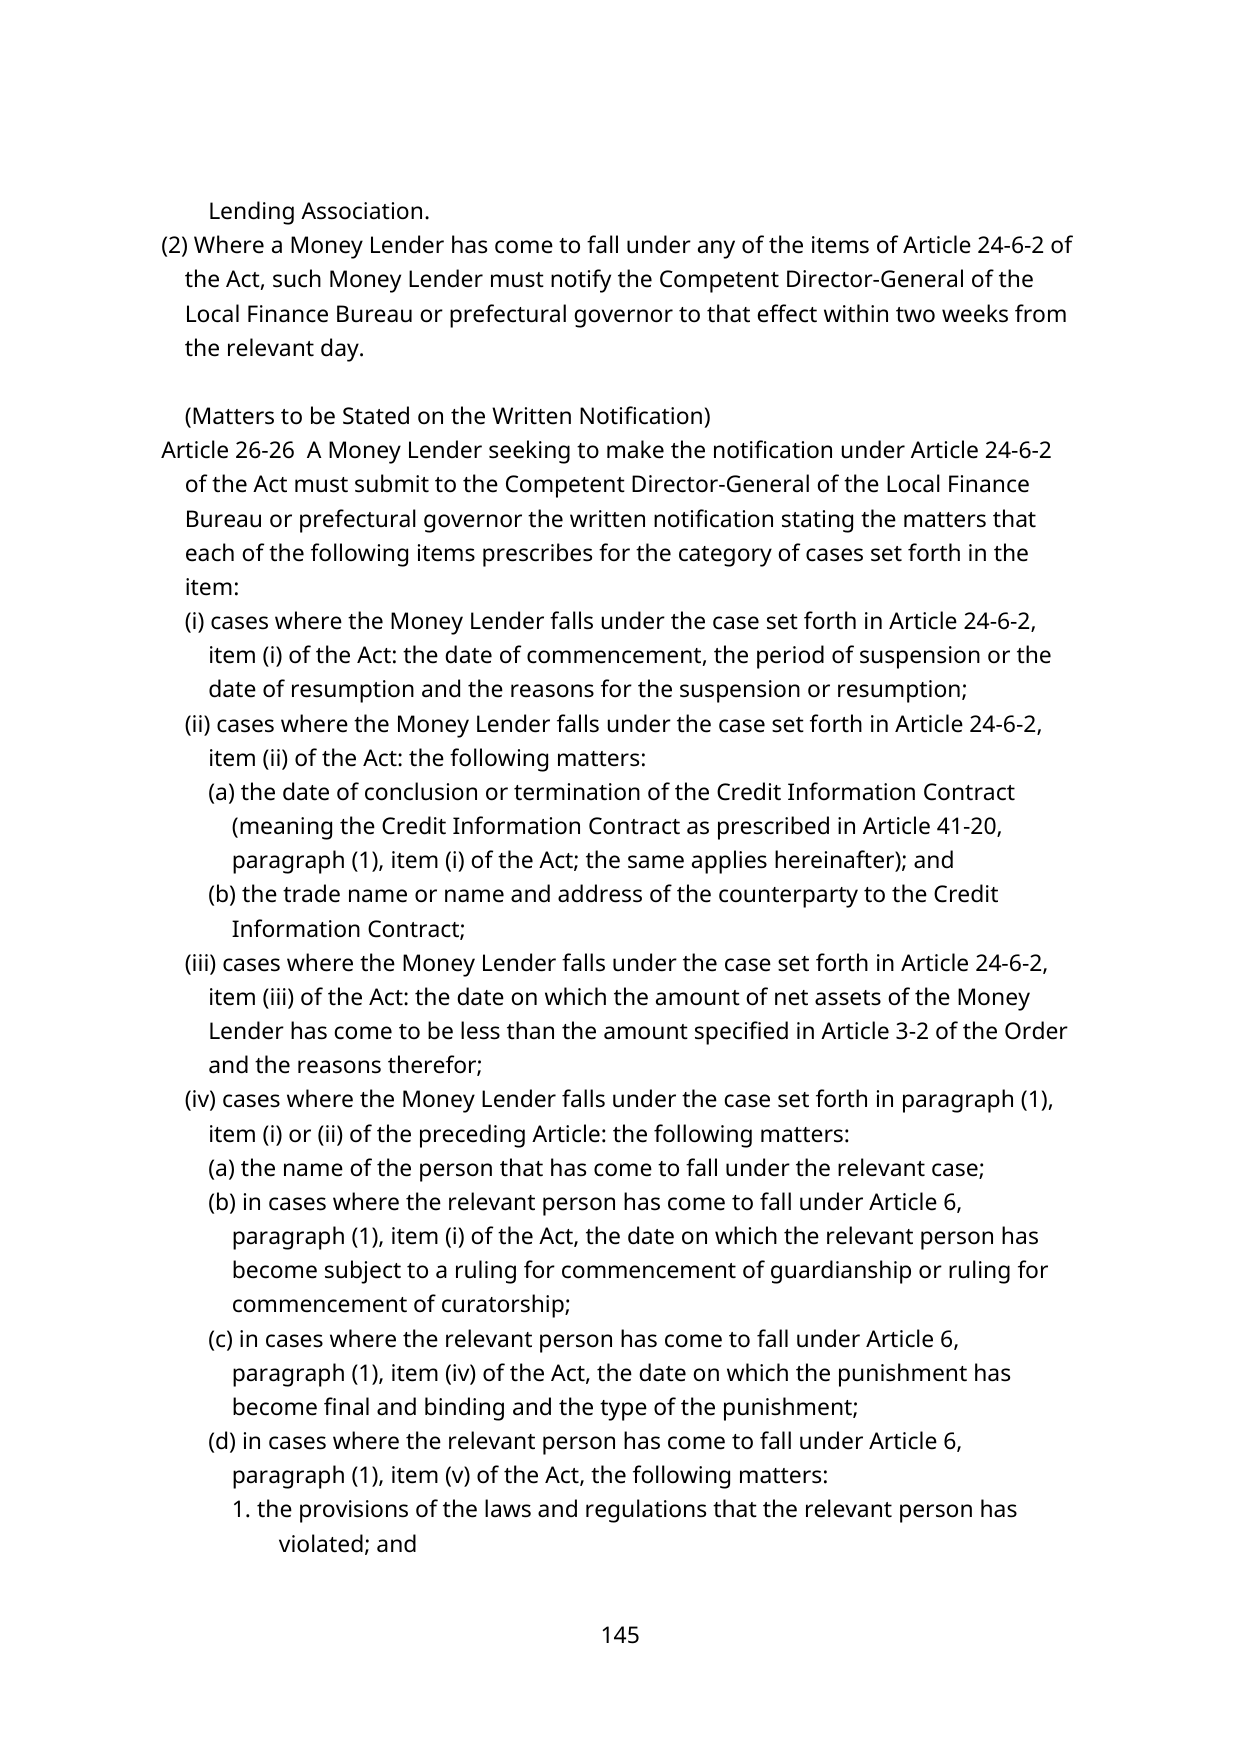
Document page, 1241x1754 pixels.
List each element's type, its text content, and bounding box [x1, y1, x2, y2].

text (b) the trade name or name and address of the counterparty to the Credit Information Contract; [207, 877, 1079, 945]
text (a) the date of conclusion or termination of the Credit Information Contract (meaning the Credit Information Contract as prescribed in Article 41-20, paragraph (1), item (i) of the Act; the same applies hereinafter); and [207, 774, 1079, 877]
text (i) cases where the Money Lender falls under the case set forth in Article 24-6-2, item (i) of the Act: the date of commencement, the period of suspension or the date of resumption and the reasons for the suspension or resumption; [184, 604, 1079, 706]
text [184, 194, 1079, 228]
text (iii) cases where the Money Lender falls under the case set forth in Article 24-6-2, item (iii) of the Act: the date on which the amount of net assets of the Money Lender has come to be less than the amount specified in Article 3-2 of the Order and the reasons therefor; [184, 945, 1079, 1082]
text (a) the name of the person that has come to fall under the relevant case; [207, 1150, 1079, 1184]
text (c) in cases where the relevant person has come to fall under Article 6, paragraph (1), item (iv) of the Act, the date on which the punishment has become final and binding and the type of the punishment; [207, 1321, 1079, 1424]
text (Matters to be Stated on the Written Notification) [184, 399, 1079, 433]
text Article 26-26 A Money Lender seeking to make the notification under Article 24-6-2 of the Act must submit to the Competent Director-General of the Local Finance Bureau or prefectural governor the written notification stating the matters that each of the following items prescribes for the category of cases set forth in the item: [161, 433, 1079, 604]
text 1. the provisions of the laws and regulations that the relevant person has violated; and [230, 1492, 1079, 1560]
text (ii) cases where the Money Lender falls under the case set forth in Article 24-6-2, item (ii) of the Act: the following matters: [184, 706, 1079, 774]
text (b) in cases where the relevant person has come to fall under Article 6, paragraph (1), item (i) of the Act, the date on which the relevant person has become subject to a ruling for commencement of guardianship or ruling for commencement of curatorship; [207, 1184, 1079, 1321]
text (iv) cases where the Money Lender falls under the case set forth in paragraph (1), item (i) or (ii) of the preceding Article: the following matters: [184, 1082, 1079, 1150]
text (d) in cases where the relevant person has come to fall under Article 6, paragraph (1), item (v) of the Act, the following matters: [207, 1424, 1079, 1492]
text (2) Where a Money Lender has come to fall under any of the items of Article 24-6-2 of the Act, such Money Lender must notify the Competent Director-General of the Local Finance Bureau or prefectural governor to that effect within two weeks from the relevant day. [161, 228, 1079, 364]
